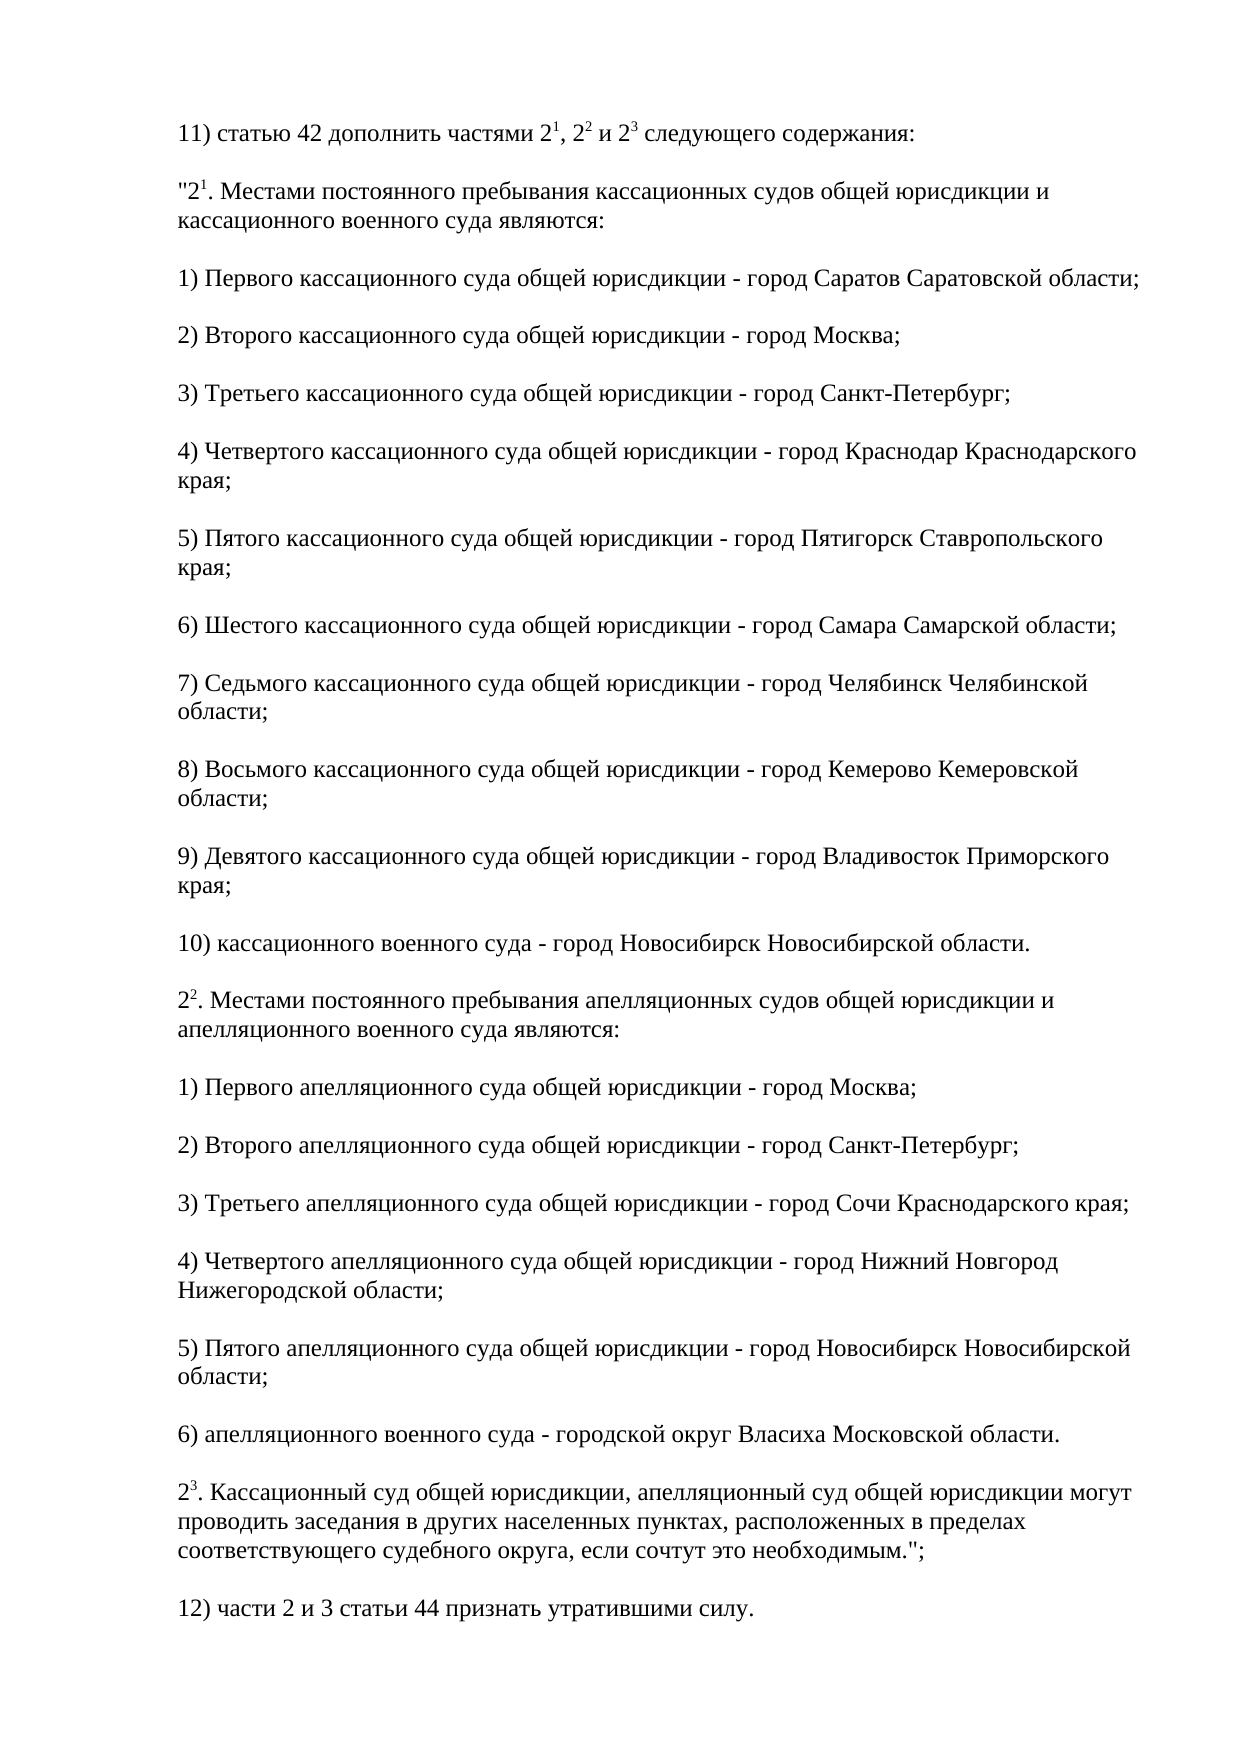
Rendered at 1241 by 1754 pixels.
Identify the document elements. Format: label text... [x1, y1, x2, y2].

text 23. Кассационный суд общей юрисдикции, апелляционный суд общей юрисдикции могут проводить заседания в других населенных пунктах, расположенных в пределах соответствующего судебного округа, если сочтут это необходимым."; [177, 1477, 1152, 1563]
text 7) Седьмого кассационного суда общей юрисдикции - город Челябинск Челябинской области; [177, 668, 1152, 725]
text 9) Девятого кассационного суда общей юрисдикции - город Владивосток Приморского края; [177, 841, 1152, 898]
text 5) Пятого кассационного суда общей юрисдикции - город Пятигорск Ставропольского края; [177, 523, 1152, 581]
text "21. Местами постоянного пребывания кассационных судов общей юрисдикции и кассационного военного суда являются: [177, 176, 1152, 233]
text 3) Третьего кассационного суда общей юрисдикции - город Санкт-Петербург; [177, 378, 1152, 407]
text 11) статью 42 дополнить частями 21, 22 и 23 следующего содержания: [177, 118, 1152, 147]
text 2) Второго апелляционного суда общей юрисдикции - город Санкт-Петербург; [177, 1130, 1152, 1159]
text 22. Местами постоянного пребывания апелляционных судов общей юрисдикции и апелляционного военного суда являются: [177, 986, 1152, 1043]
text 1) Первого апелляционного суда общей юрисдикции - город Москва; [177, 1072, 1152, 1101]
text 4) Четвертого апелляционного суда общей юрисдикции - город Нижний Новгород Нижегородской области; [177, 1246, 1152, 1303]
text 10) кассационного военного суда - город Новосибирск Новосибирской области. [177, 928, 1152, 956]
text 8) Восьмого кассационного суда общей юрисдикции - город Кемерово Кемеровской области; [177, 754, 1152, 812]
text 5) Пятого апелляционного суда общей юрисдикции - город Новосибирск Новосибирской области; [177, 1333, 1152, 1390]
text 3) Третьего апелляционного суда общей юрисдикции - город Сочи Краснодарского края; [177, 1188, 1152, 1217]
text 6) Шестого кассационного суда общей юрисдикции - город Самара Самарской области; [177, 610, 1152, 638]
text 6) апелляционного военного суда - городской округ Власиха Московской области. [177, 1419, 1152, 1448]
text 12) части 2 и 3 статьи 44 признать утратившими силу. [177, 1593, 1152, 1621]
text 2) Второго кассационного суда общей юрисдикции - город Москва; [177, 321, 1152, 349]
text 4) Четвертого кассационного суда общей юрисдикции - город Краснодар Краснодарского края; [177, 436, 1152, 494]
text 1) Первого кассационного суда общей юрисдикции - город Саратов Саратовской области; [177, 263, 1152, 291]
